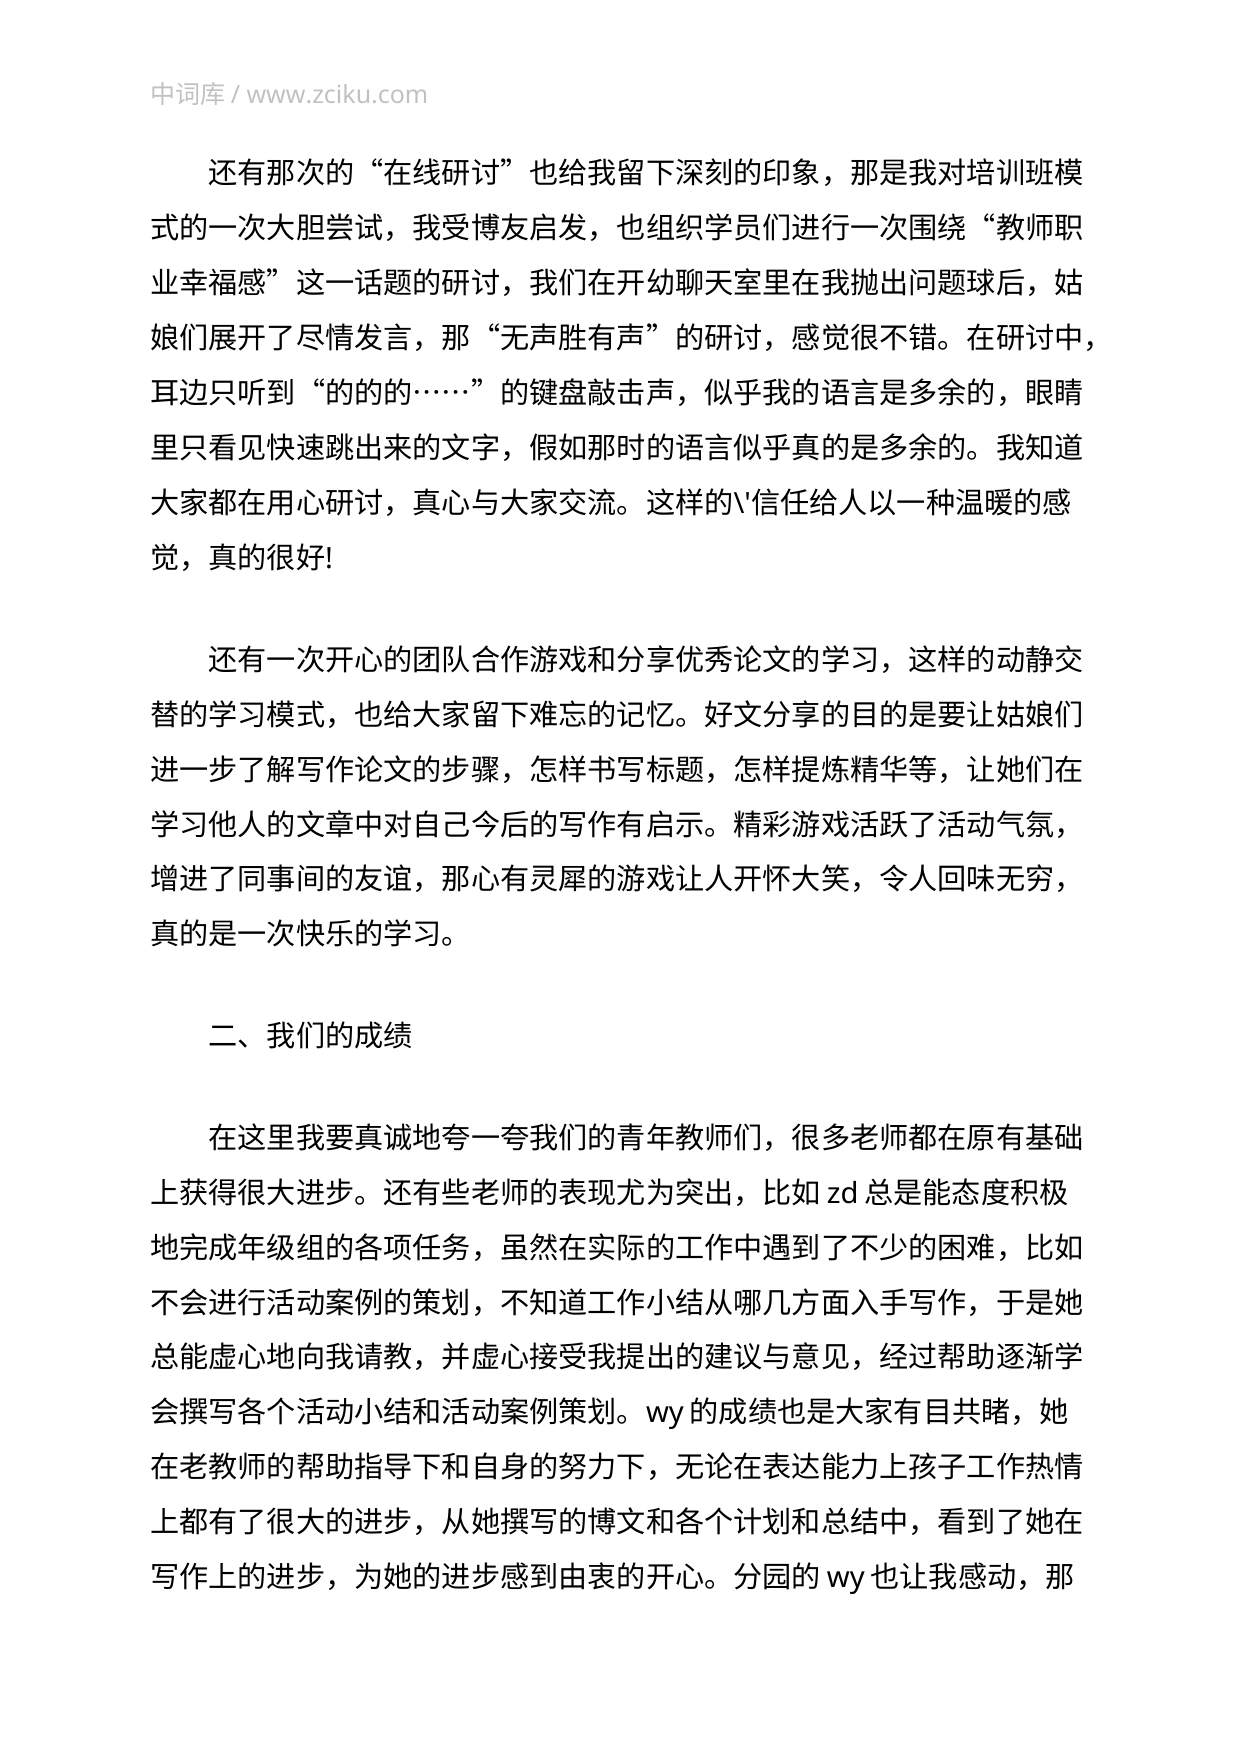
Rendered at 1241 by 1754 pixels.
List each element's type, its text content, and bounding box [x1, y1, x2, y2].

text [150, 1114, 1090, 1596]
text 二、我们的成绩 [150, 1013, 1090, 1055]
text 还有那次的“在线研讨”也给我留下深刻的印象，那是我对培训班模式的一次大胆尝试，我受博友启发，也组织学员们进行一次围绕“教师职业幸福感”这一话题的研讨，我们在开幼聊天室里在我抛出问题球后，姑娘们展开了尽情发言，那“无声胜有声”的研讨，感觉很不错。在研讨中，耳边只听到“的的的……”的键盘敲击声，似乎我的语言是多余的，眼睛里只看见快速跳出来的文字，假如那时的语言似乎真的是多余的。我知道大家都在用心研讨，真心与大家交流。这样的\'信任给人以一种温暖的感觉，真的很好! [150, 150, 1090, 577]
text 还有一次开心的团队合作游戏和分享优秀论文的学习，这样的动静交替的学习模式，也给大家留下难忘的记忆。好文分享的目的是要让姑娘们进一步了解写作论文的步骤，怎样书写标题，怎样提炼精华等，让她们在学习他人的文章中对自己今后的写作有启示。精彩游戏活跃了活动气氛，增进了同事间的友谊，那心有灵犀的游戏让人开怀大笑，令人回味无穷，真的是一次快乐的学习。 [150, 636, 1090, 953]
